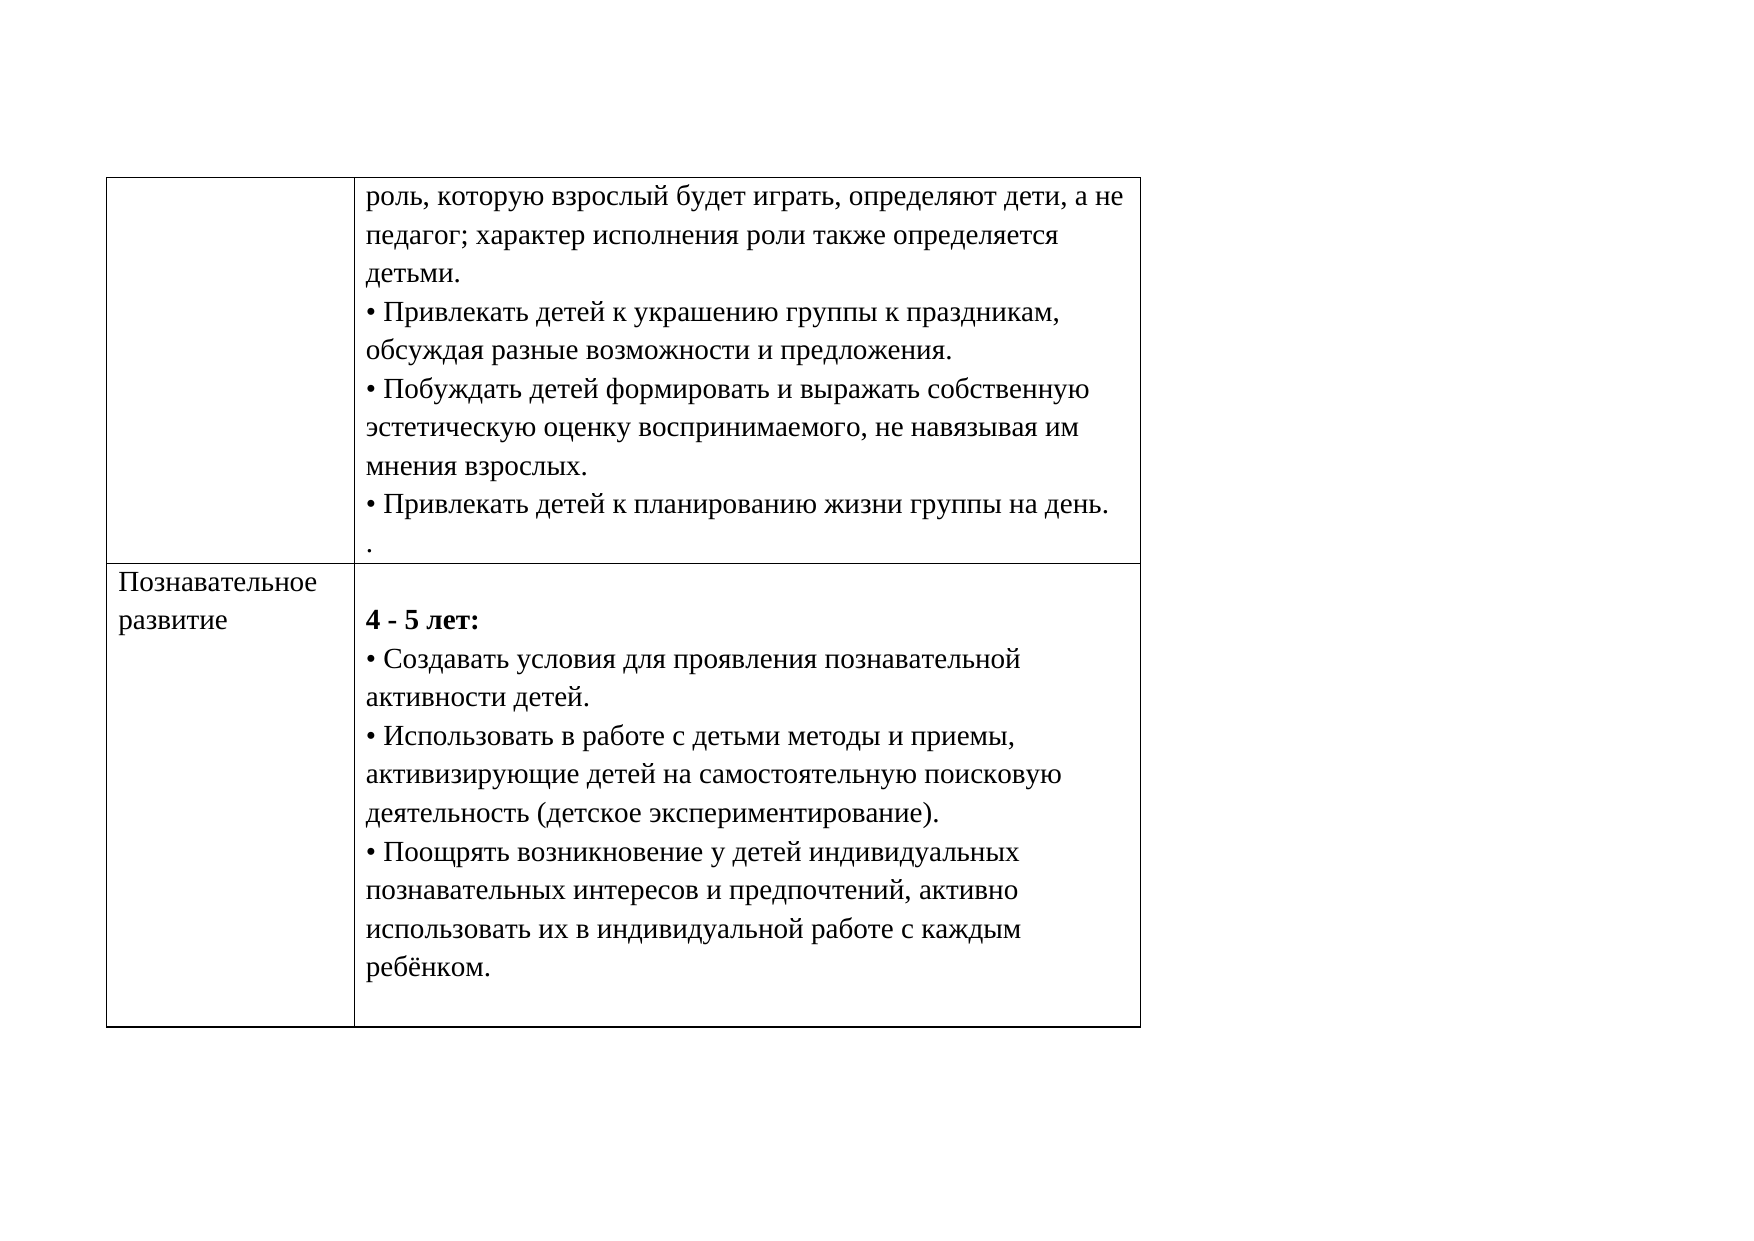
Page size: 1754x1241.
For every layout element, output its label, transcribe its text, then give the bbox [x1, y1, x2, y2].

table_cell Познавательное развитие [107, 564, 354, 1026]
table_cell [107, 178, 354, 563]
table_cell 4 - 5 лет: • Создавать условия для проявления познавательной активности детей. • Использовать в работе с детьми методы и приемы, активизирующие детей на самостоятельную поисковую деятельность (детское экспериментирование). • Поощрять возникновение у детей индивидуальных познавательных интересов и предпочтений, активно использовать их в индивидуальной работе с каждым ребёнком. [355, 564, 1140, 1026]
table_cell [355, 178, 1140, 563]
